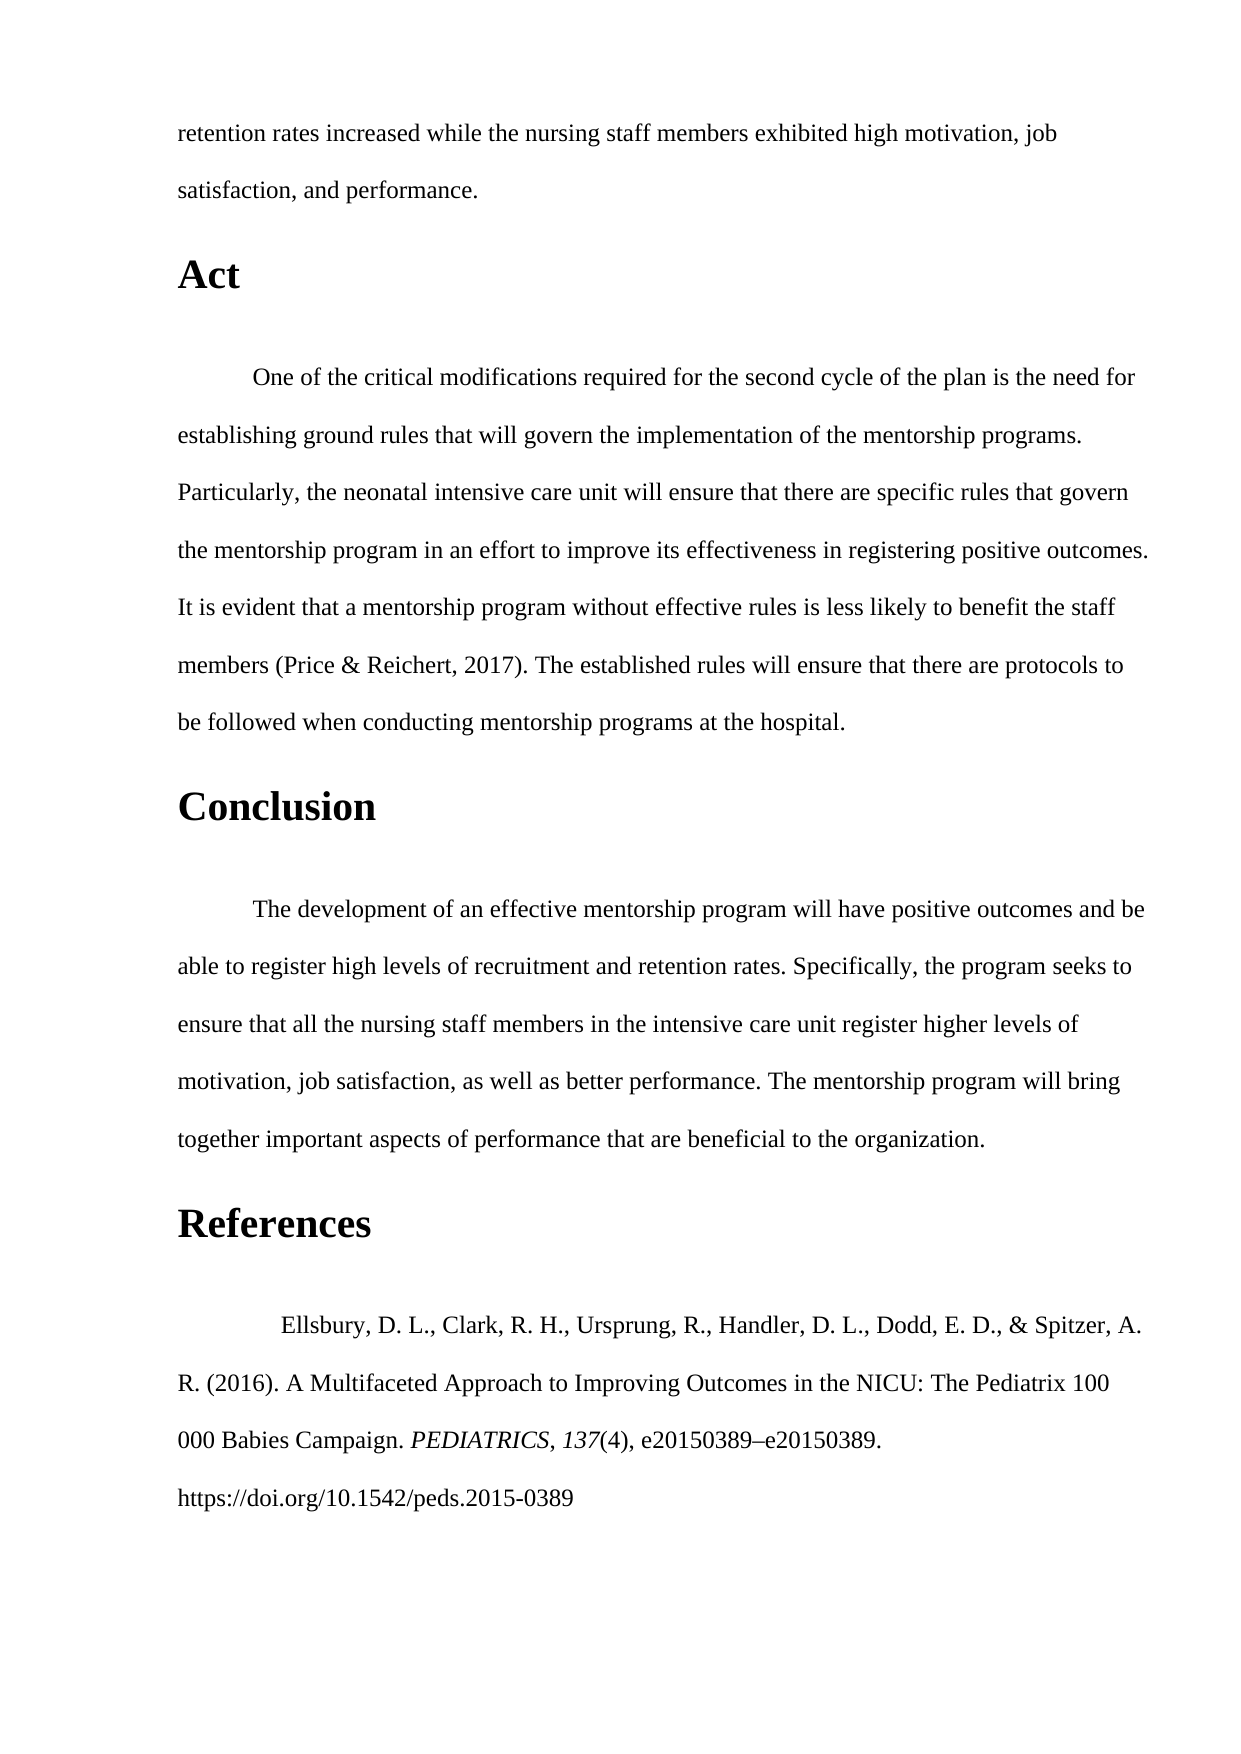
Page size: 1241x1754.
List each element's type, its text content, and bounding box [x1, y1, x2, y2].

text Conclusion [177, 781, 1152, 829]
text One of the critical modifications required for the second cycle of the plan is the need for establishing ground rules that will govern the implementation of the mentorship programs. Particularly, the neonatal intensive care unit will ensure that there are specific rules that govern the mentorship program in an effort to improve its effectiveness in registering positive outcomes. It is evident that a mentorship program without effective rules is less likely to benefit the staff members (Price & Reichert, 2017). The established rules will ensure that there are protocols to be followed when conducting mentorship programs at the hospital. [177, 362, 1152, 736]
text Ellsbury, D. L., Clark, R. H., Ursprung, R., Handler, D. L., Dodd, E. D., & Spitzer, A. R. (2016). A Multifaceted Approach to Improving Outcomes in the NICU: The Pediatrix 100 000 Babies Campaign. PEDIATRICS, 137(4), e20150389–e20150389. https://doi.org/10.1542/peds.2015-0389 [177, 1311, 1152, 1512]
text Act [177, 250, 1152, 298]
text The development of an effective mentorship program will have positive outcomes and be able to register high levels of recruitment and retention rates. Specifically, the program seeks to ensure that all the nursing staff members in the intensive care unit register higher levels of motivation, job satisfaction, as well as better performance. The mentorship program will bring together important aspects of performance that are beneficial to the organization. [177, 894, 1152, 1153]
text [177, 118, 1152, 204]
text References [177, 1198, 1152, 1246]
